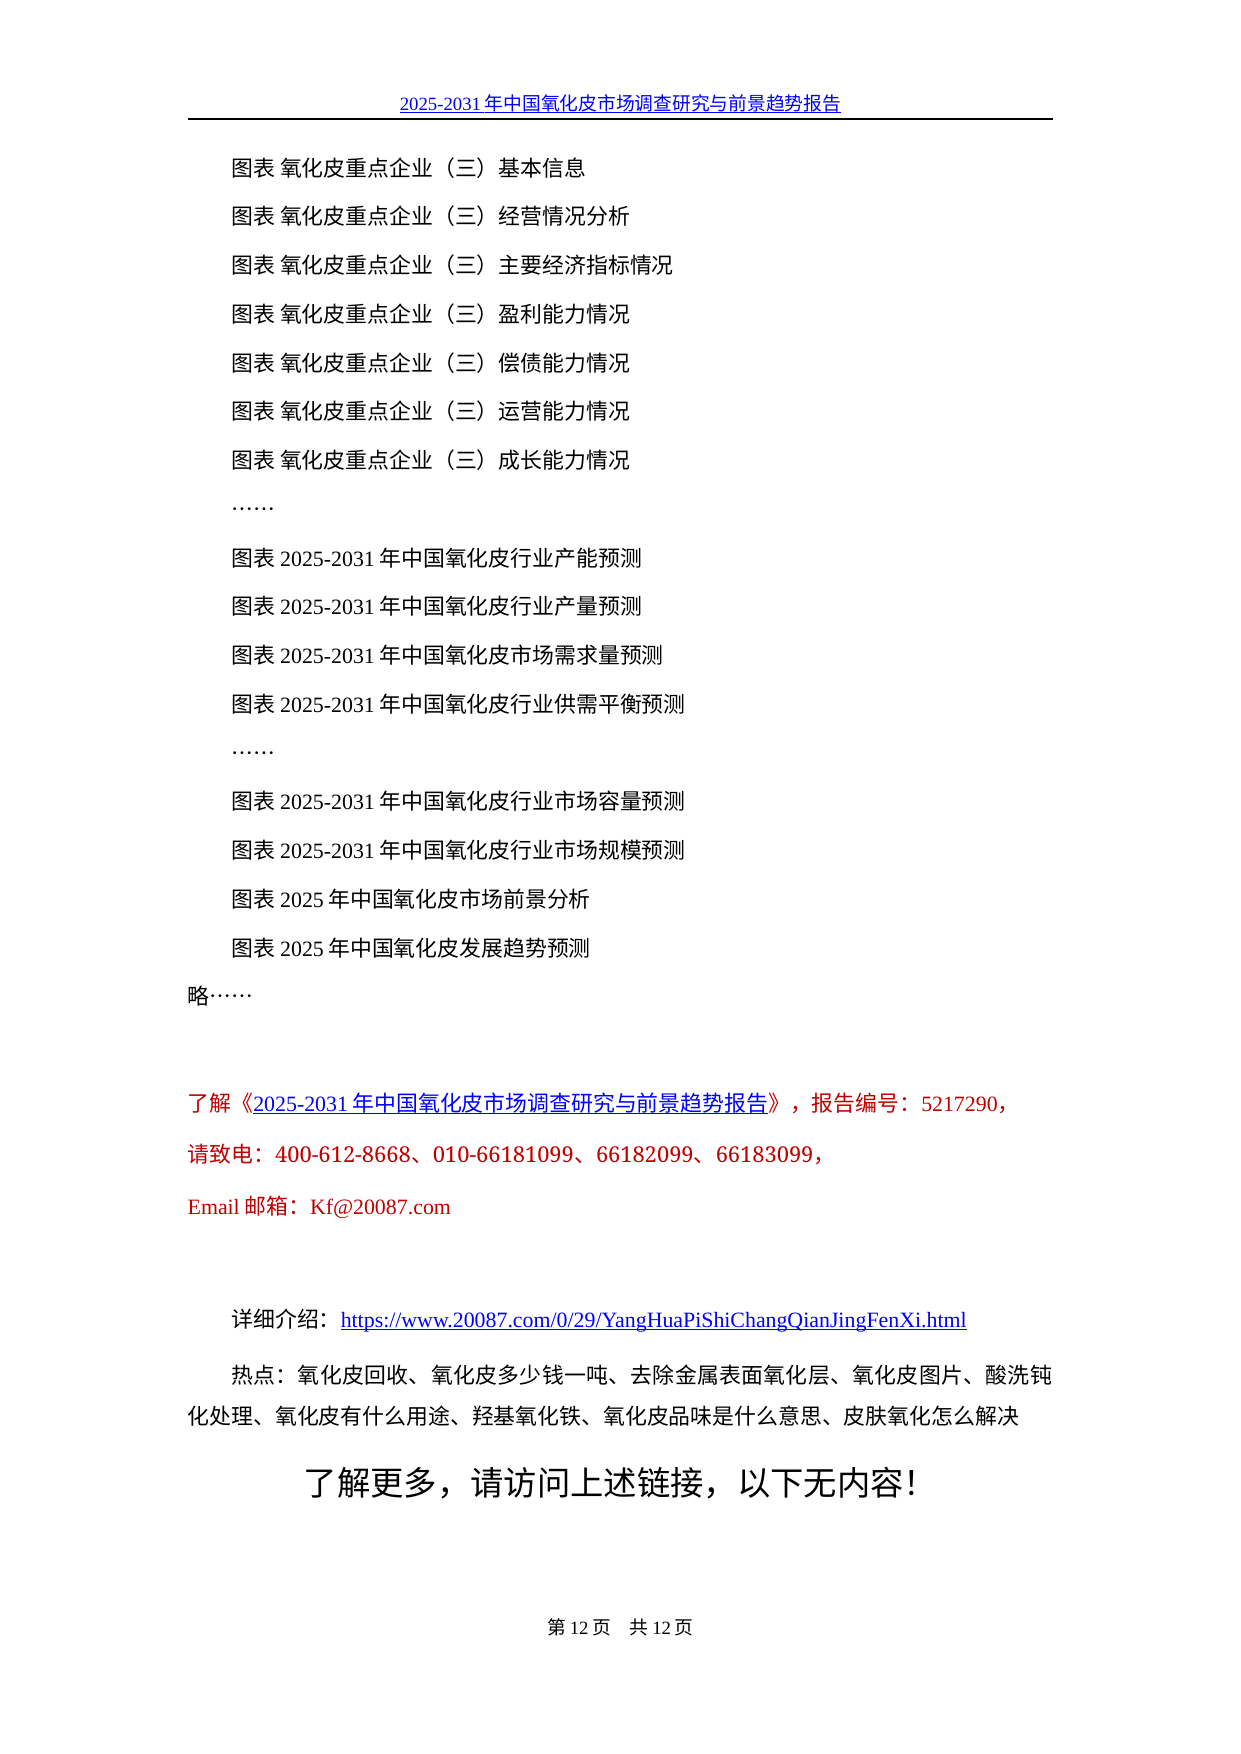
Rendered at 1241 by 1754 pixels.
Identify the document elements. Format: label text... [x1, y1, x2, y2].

text 热点：氧化皮回收、氧化皮多少钱一吨、去除金属表面氧化层、氧化皮图片、酸洗钝化处理、氧化皮有什么用途、羟基氧化铁、氧化皮品味是什么意思、皮肤氧化怎么解决 [187, 1358, 1053, 1431]
text Email邮箱：Kf@20087.com [187, 1188, 1053, 1221]
text 请致电：400-612-8668、010-66181099、66182099、66183099， [187, 1137, 1053, 1169]
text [187, 150, 1053, 1011]
title 了解更多，请访问上述链接，以下无内容！ [187, 1449, 1053, 1514]
text 详细介绍：https://www.20087.com/0/29/YangHuaPiShiChangQianJingFenXi.html [187, 1301, 1053, 1334]
text 了解《2025-2031年中国氧化皮市场调查研究与前景趋势报告》，报告编号：5217290， [187, 1085, 1053, 1118]
